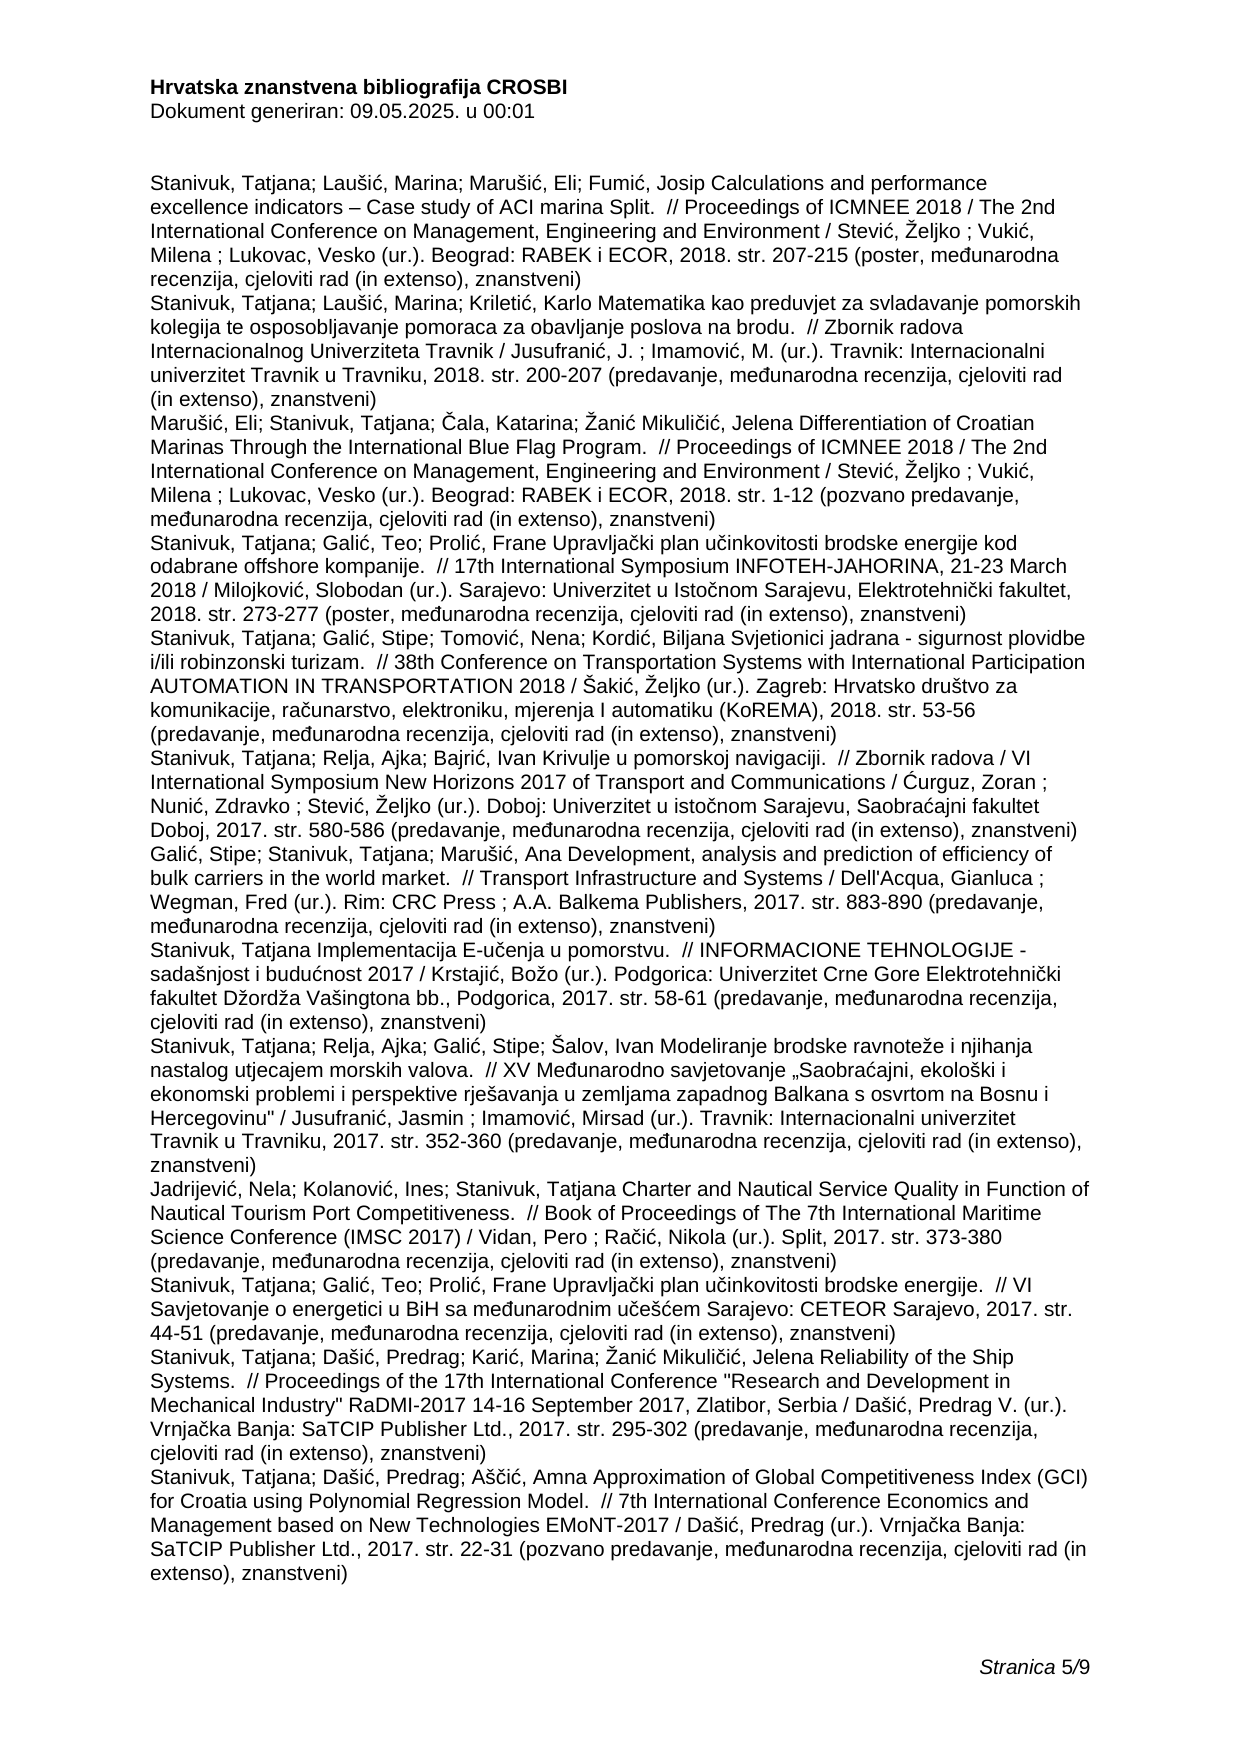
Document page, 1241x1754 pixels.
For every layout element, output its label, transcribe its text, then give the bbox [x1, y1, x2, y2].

text Stanivuk, Tatjana; Galić, Teo; Prolić, Frane [150, 1273, 1090, 1345]
text Galić, Stipe; Stanivuk, Tatjana; Marušić, Ana [150, 842, 1090, 938]
text Stanivuk, Tatjana; Galić, Stipe; Tomović, Nena; Kordić, Biljana [150, 626, 1090, 746]
text Stanivuk, Tatjana; Relja, Ajka; Bajrić, Ivan [150, 746, 1090, 842]
text Stanivuk, Tatjana; Relja, Ajka; Galić, Stipe; Šalov, Ivan [150, 1033, 1090, 1177]
text Marušić, Eli; Stanivuk, Tatjana; Čala, Katarina; Žanić Mikuličić, Jelena [150, 411, 1090, 530]
text Stanivuk, Tatjana; Dašić, Predrag; Aščić, Amna [150, 1465, 1090, 1584]
text Stanivuk, Tatjana [150, 938, 1090, 1033]
text Jadrijević, Nela; Kolanović, Ines; Stanivuk, Tatjana [150, 1177, 1090, 1273]
text Stanivuk, Tatjana; Dašić, Predrag; Karić, Marina; Žanić Mikuličić, Jelena [150, 1345, 1090, 1465]
text Stanivuk, Tatjana; Laušić, Marina; Marušić, Eli; Fumić, Josip [150, 171, 1090, 291]
text Stanivuk, Tatjana; Laušić, Marina; Kriletić, Karlo [150, 291, 1090, 411]
text Stanivuk, Tatjana; Galić, Teo; Prolić, Frane [150, 530, 1090, 626]
